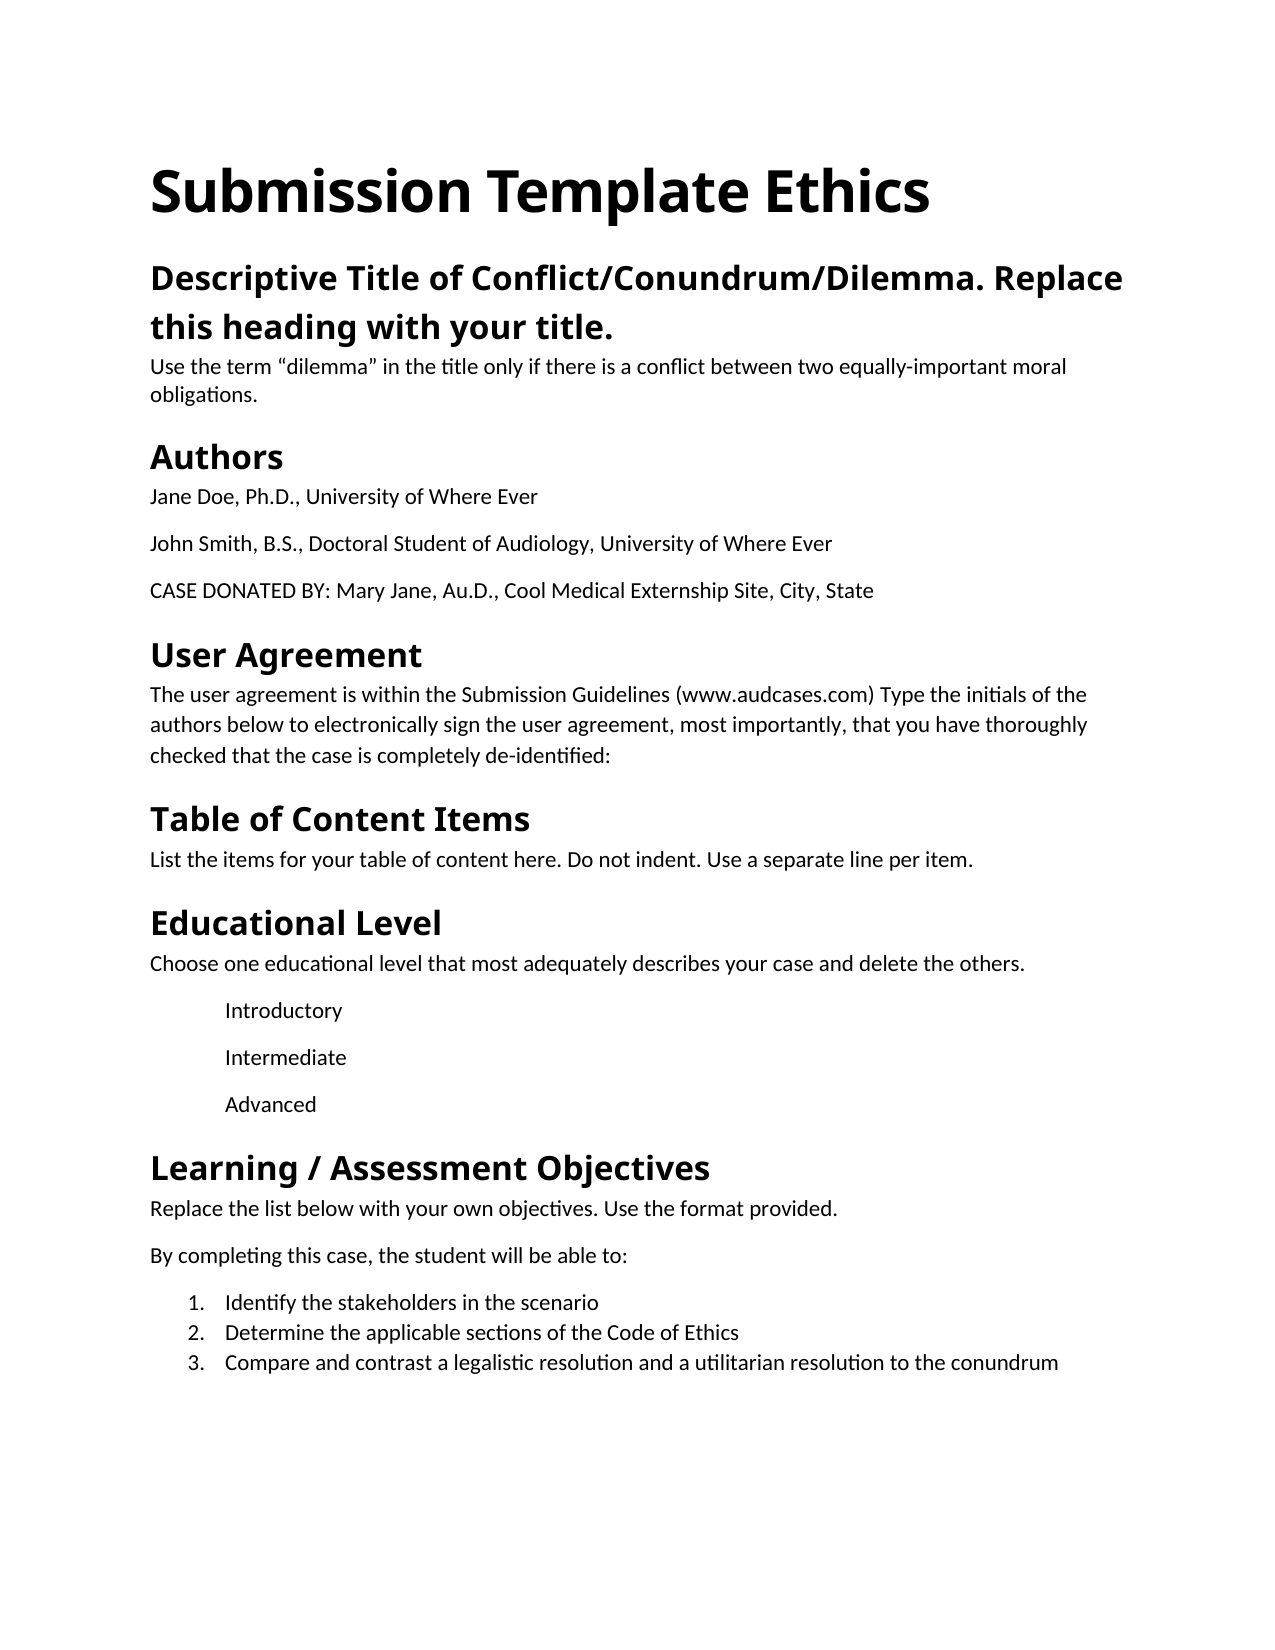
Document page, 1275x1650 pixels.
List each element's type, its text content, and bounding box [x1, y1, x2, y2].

text John Smith, B.S., Doctoral Student of Audiology, University of Where Ever [150, 529, 1125, 557]
text Use the term “dilemma” in the title only if there is a conflict between two equally-important moral obligations. [150, 352, 1125, 408]
text The user agreement is within the Submission Guidelines (www.audcases.com) Type the initials of the authors below to electronically sign the user agreement, most importantly, that you have thoroughly checked that the case is completely de-identified: [150, 680, 1125, 769]
title Submission Template Ethics [150, 150, 1125, 229]
list Compare and contrast a legalistic resolution and a utilitarian resolution to the conundrum [187, 1348, 1125, 1376]
subtitle Learning / Assessment Objectives [150, 1145, 1125, 1190]
text By completing this case, the student will be able to: [150, 1241, 1125, 1269]
text Choose one educational level that most adequately describes your case and delete the others. [150, 949, 1125, 977]
text Introductory [150, 996, 1125, 1024]
text CASE DONATED BY: Mary Jane, Au.D., Cool Medical Externship Site, City, State [150, 576, 1125, 604]
text List the items for your table of content here. Do not indent. Use a separate line per item. [150, 845, 1125, 873]
subtitle Educational Level [150, 900, 1125, 946]
list Determine the applicable sections of the Code of Ethics [187, 1318, 1125, 1346]
text Jane Doe, Ph.D., University of Where Ever [150, 482, 1125, 510]
text Advanced [150, 1090, 1125, 1118]
text Intermediate [150, 1043, 1125, 1071]
subtitle User Agreement [150, 631, 1125, 677]
subtitle Table of Content Items [150, 796, 1125, 841]
list Identify the stakeholders in the scenario [187, 1288, 1125, 1316]
subtitle Descriptive Title of Conflict/Conundrum/Dilemma. Replace this heading with your title. [150, 254, 1125, 349]
text Replace the list below with your own objectives. Use the format provided. [150, 1194, 1125, 1222]
subtitle Authors [150, 433, 1125, 479]
